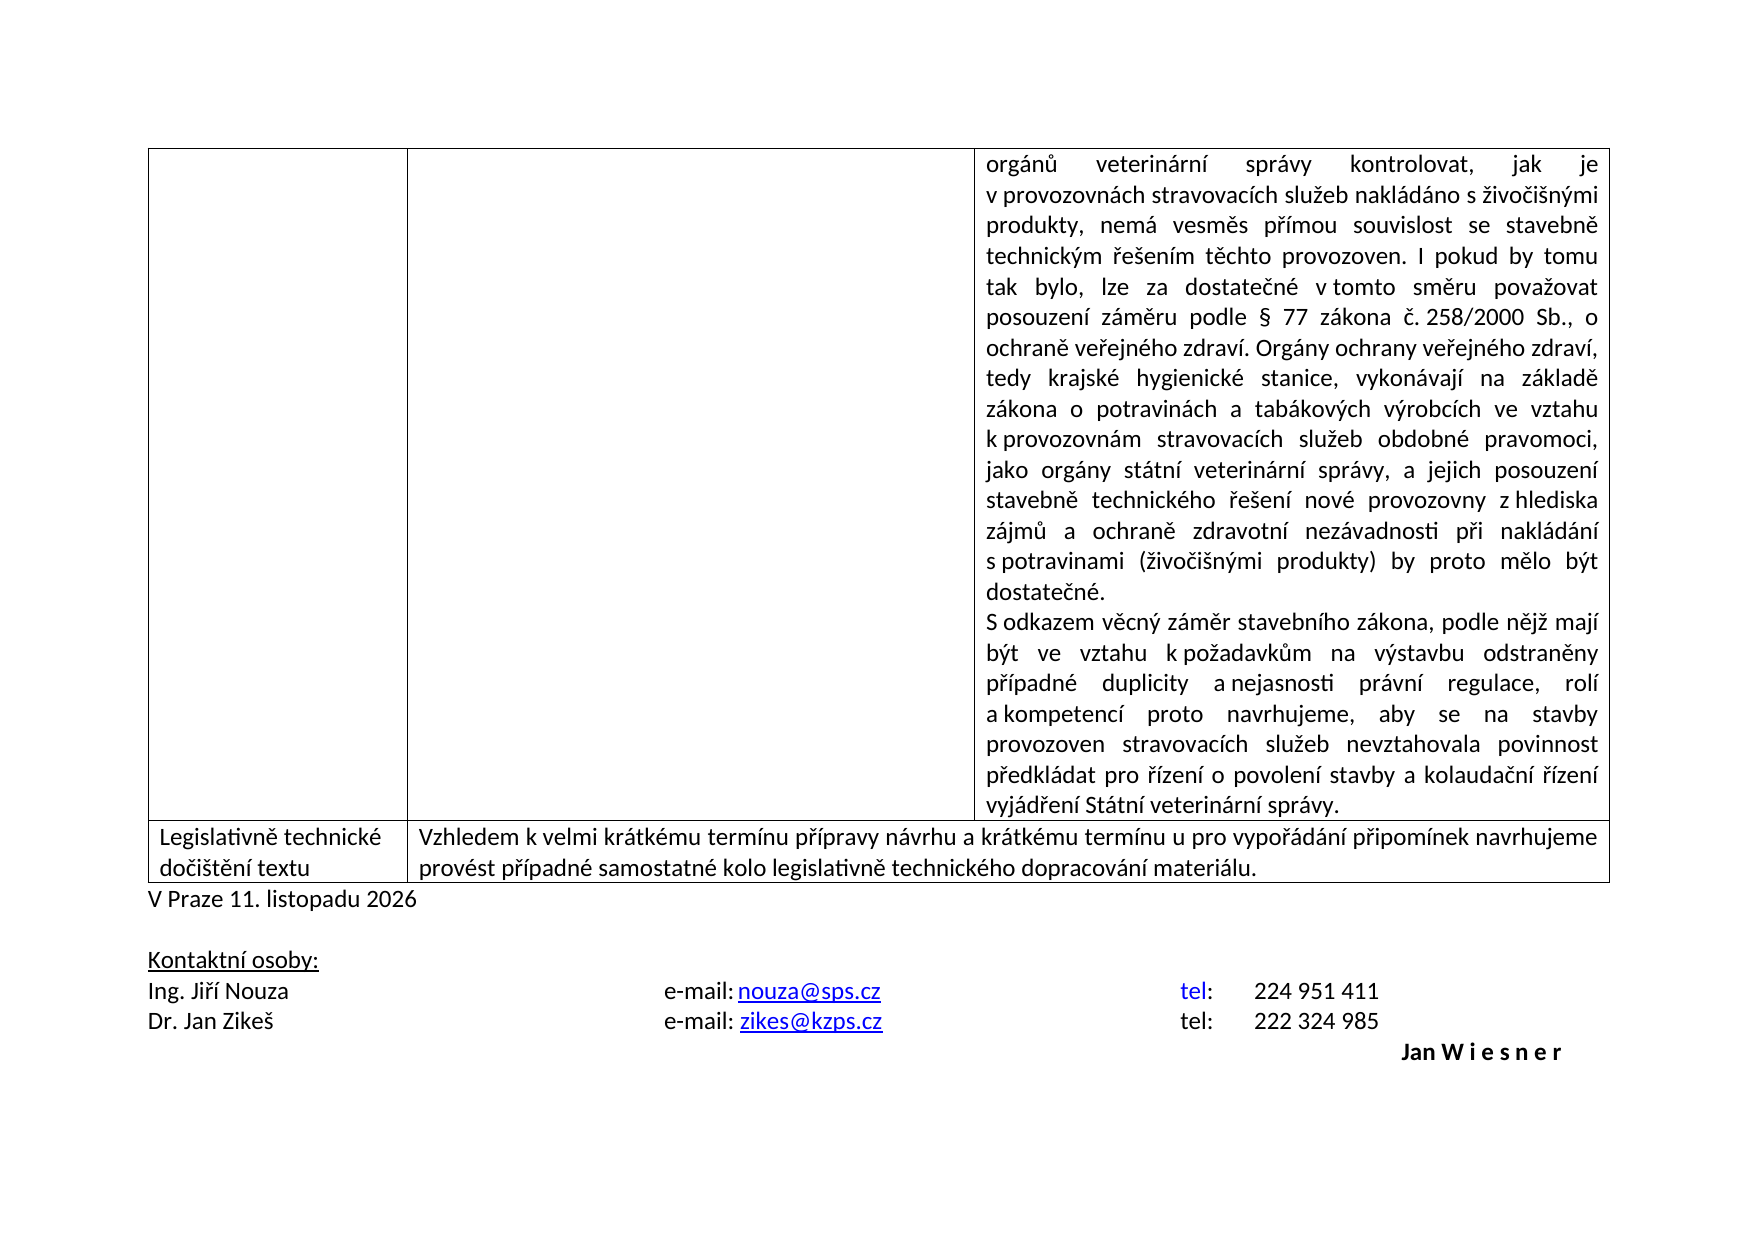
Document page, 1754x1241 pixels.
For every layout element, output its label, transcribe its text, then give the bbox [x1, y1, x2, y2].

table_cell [149, 149, 407, 820]
table_cell Vzhledem k velmi krátkému termínu přípravy návrhu a krátkému termínu u pro vypořádání připomínek navrhujeme provést případné samostatné kolo legislativně technického dopracování materiálu. [408, 821, 1609, 882]
table_cell Legislativně technické dočištění textu [149, 821, 407, 882]
text Ing. Jiří Nouza e-mail: nouza@sps.cz tel: 224 951 411 [148, 975, 1606, 1005]
text Dr. Jan Zikeš e-mail: zikes@kzps.cz tel: 222 324 985 Jan W i e s n e r [148, 1005, 1606, 1066]
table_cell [408, 149, 974, 820]
text V Praze 23. prosince 2019 [148, 883, 1606, 914]
text Kontaktní osoby: [148, 944, 1606, 975]
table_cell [975, 149, 1609, 820]
